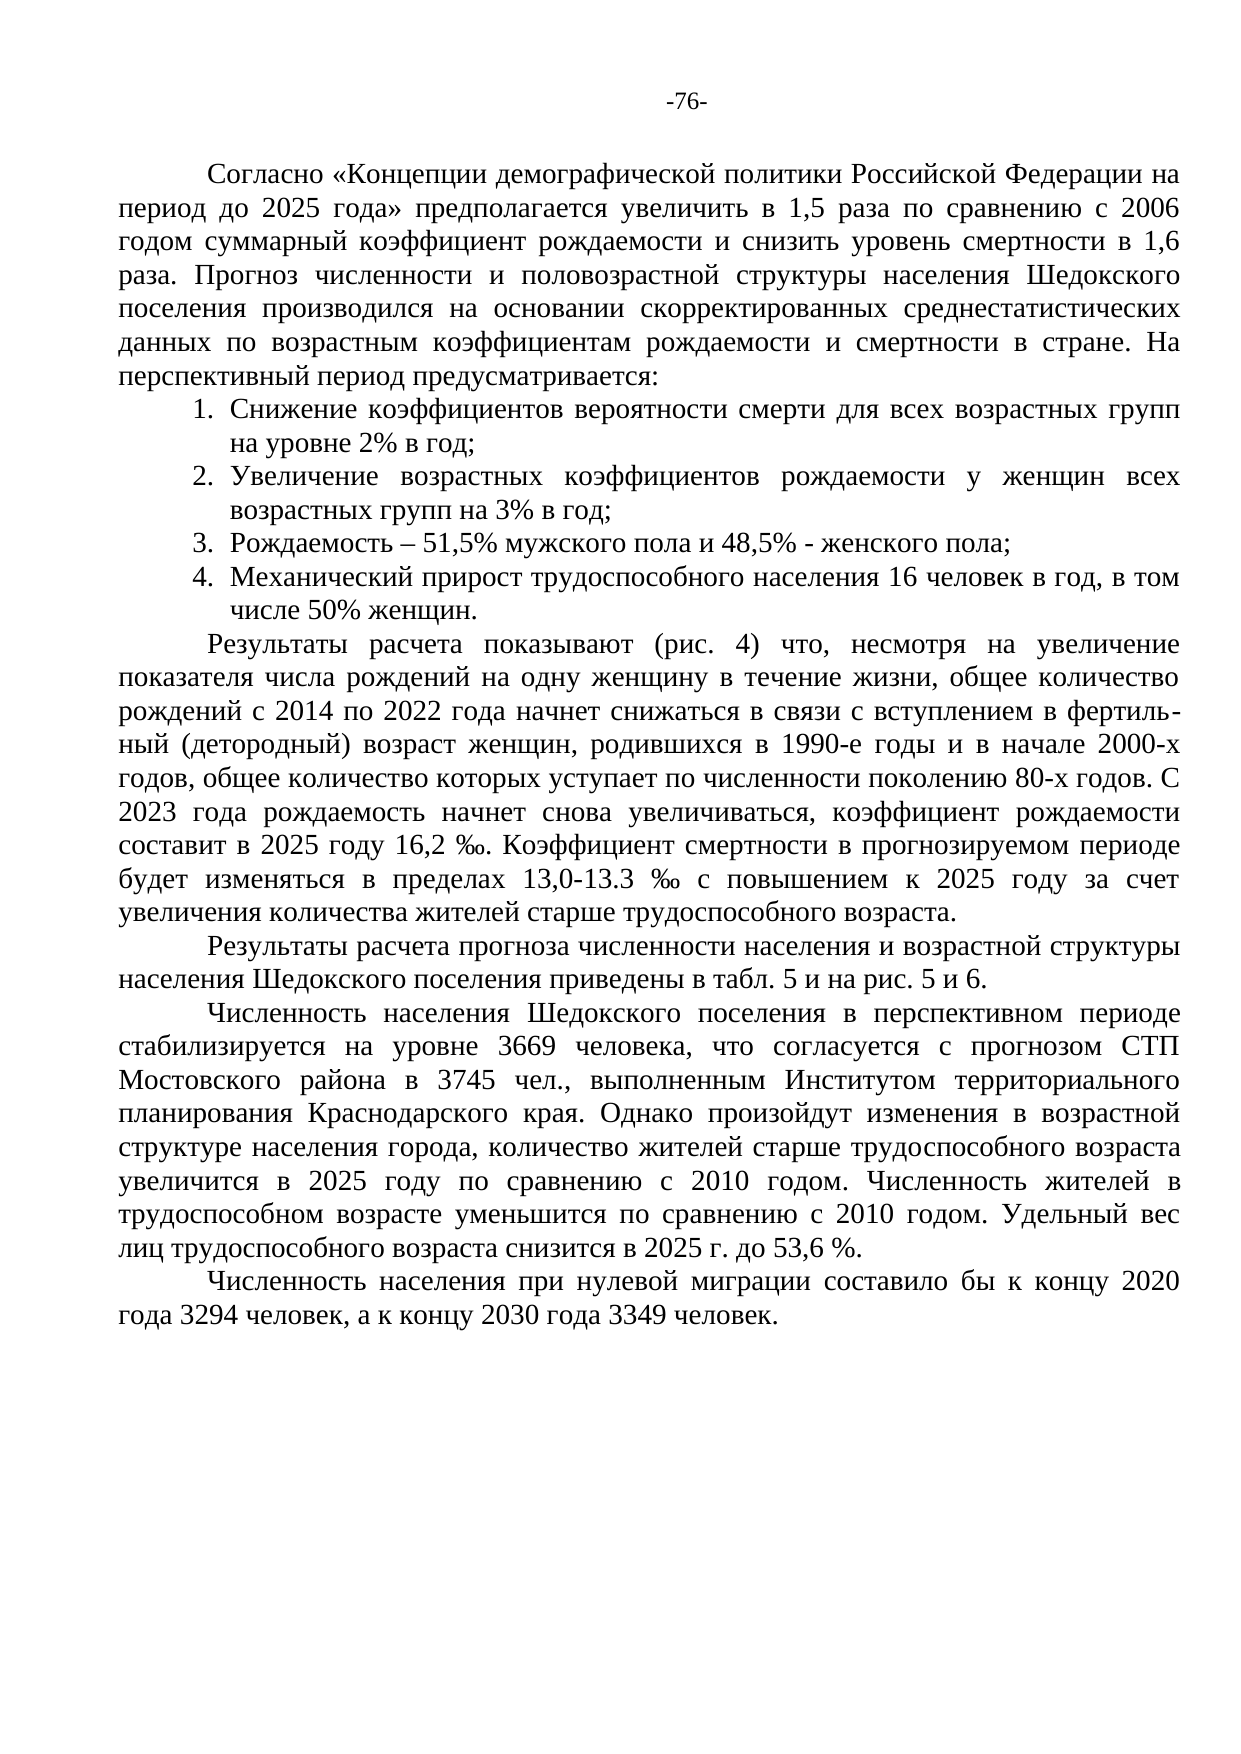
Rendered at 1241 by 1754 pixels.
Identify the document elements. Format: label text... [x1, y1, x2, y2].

text Численность населения Шедокского поселения в перспективном периоде стабилизируется на уровне 3669 человека, что согласуется с прогнозом СТП Мостовского района в 3745 чел., выполненным Институтом территориального планирования Краснодарского края. Однако произойдут изменения в возрастной структуре населения города, количество жителей старше трудоспособного возраста увеличится в 2025 году по сравнению с 2010 годом. Численность жителей в трудоспособном возрасте уменьшится по сравнению с 2010 годом. Удельный вес лиц трудоспособного возраста снизится в 2025 г. до 53,6 %. [118, 995, 1181, 1263]
list Снижение коэффициентов вероятности смерти для всех возрастных групп на уровне 2% в год; [192, 391, 1181, 458]
text Результаты расчета показывают (рис. 4) что, несмотря на увеличение показателя числа рождений на одну женщину в течение жизни, общее количество рождений с 2014 по 2022 года начнет снижаться в связи с вступлением в фертильный (детородный) возраст женщин, родившихся в 1990-е годы и в начале 2000-х годов, общее количество которых уступает по численности поколению 80-х годов. С 2023 года рождаемость начнет снова увеличиваться, коэффициент рождаемости составит в 2025 году 16,2 ‰. Коэффициент смертности в прогнозируемом периоде будет изменяться в пределах 13,0-13.3 ‰ с повышением к 2025 году за счет увеличения количества жителей старше трудоспособного возраста. [118, 626, 1181, 928]
text Результаты расчета прогноза численности населения и возрастной структуры населения Шедокского поселения приведены в табл. 5 и на рис. 5 и 6. [118, 928, 1181, 995]
list Увеличение возрастных коэффициентов рождаемости у женщин всех возрастных групп на 3% в год; [192, 458, 1181, 525]
list Численность населения при нулевой миграции составило бы к концу 2020 года 3294 человек, а к концу 2030 года 3349 человек. [118, 1263, 1181, 1330]
list Механический прирост трудоспособного населения 16 человек в год, в том числе 50% женщин. [192, 559, 1181, 626]
text Согласно «Концепции демографической политики Российской Федерации на период до 2025 года» предполагается увеличить в 1,5 раза по сравнению с 2006 годом суммарный коэффициент рождаемости и снизить уровень смертности в 1,6 раза. Прогноз численности и половозрастной структуры населения Шедокского поселения производился на основании скорректированных среднестатистических данных по возрастным коэффициентам рождаемости и смертности в стране. На перспективный период предусматривается: [118, 156, 1181, 391]
list Рождаемость – 51,5% мужского пола и 48,5% - женского пола; [192, 525, 1181, 559]
